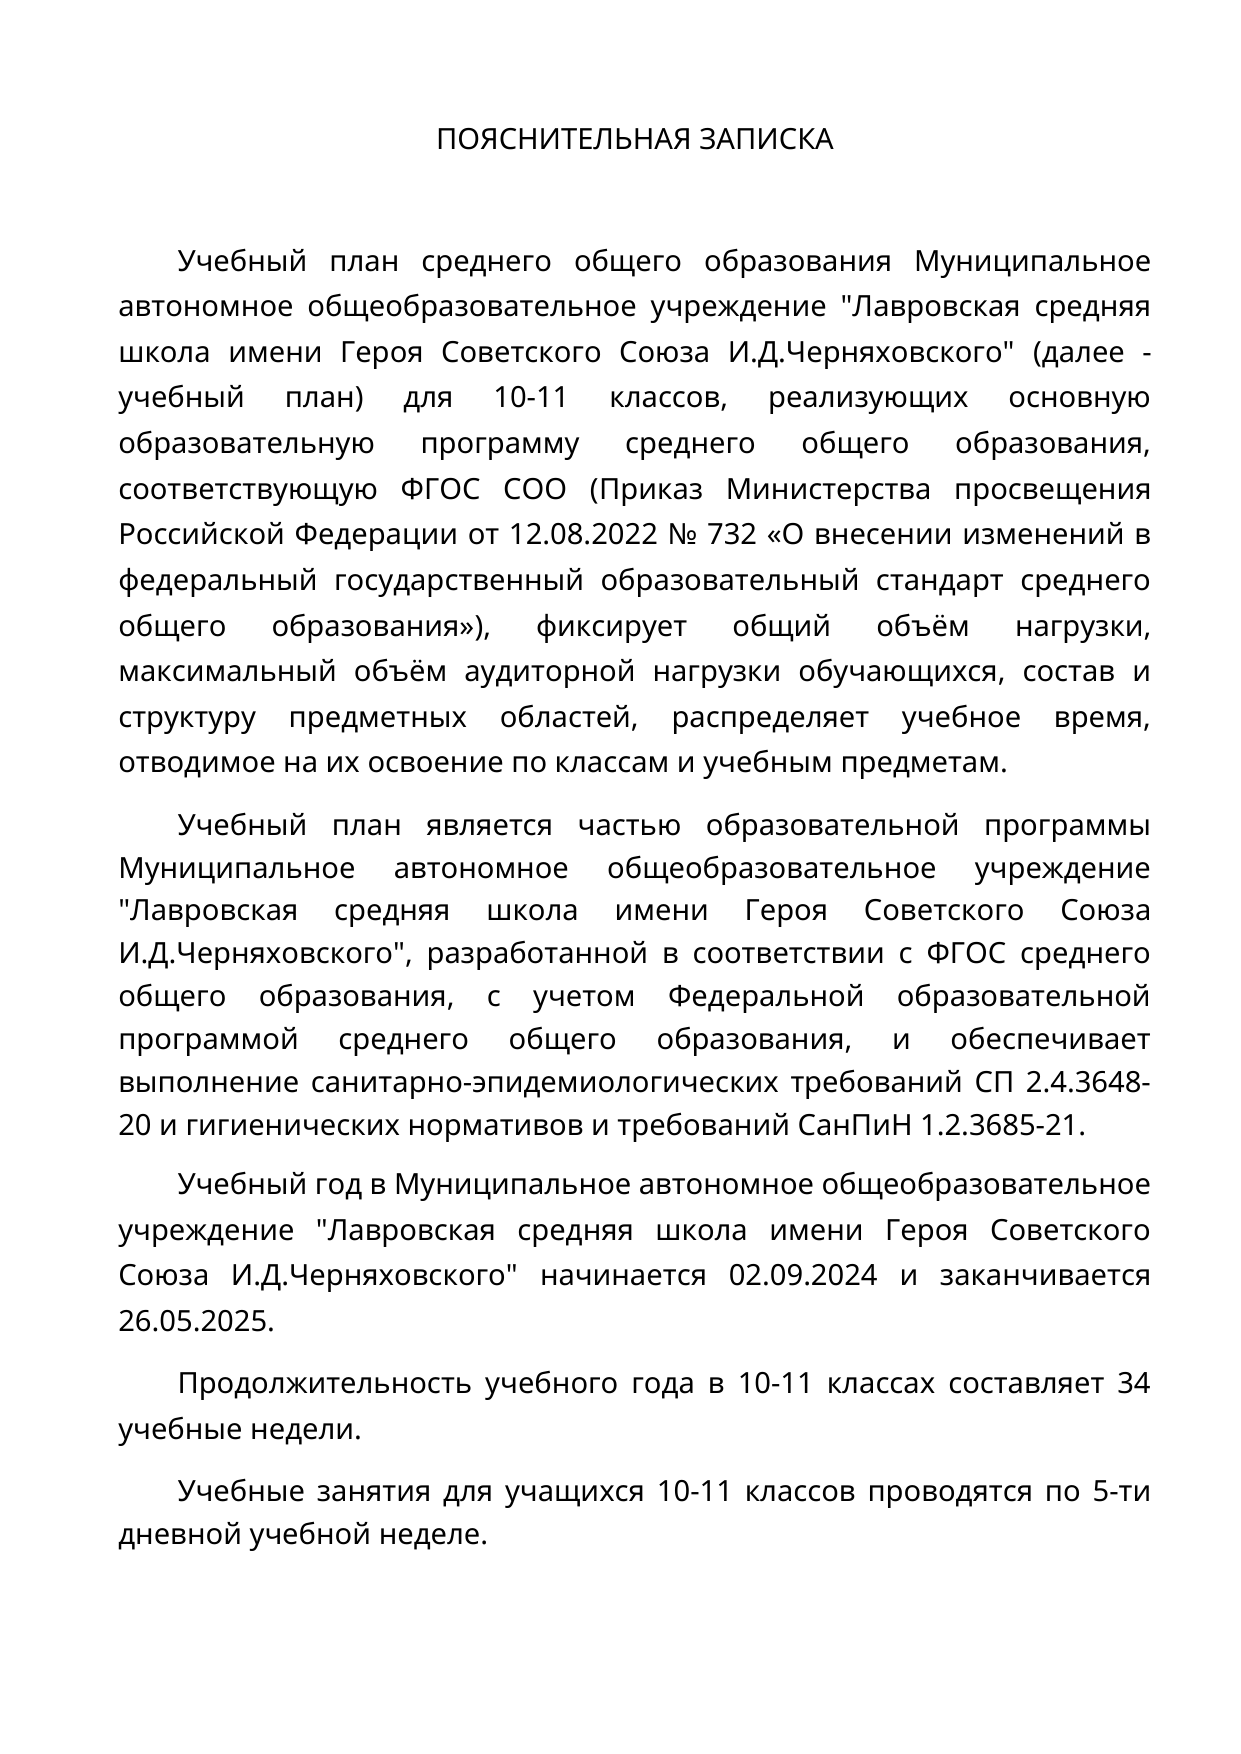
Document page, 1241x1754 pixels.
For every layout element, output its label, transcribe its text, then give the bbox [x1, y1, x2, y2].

text Учебный план среднего общего образования Муниципальное автономное общеобразовательное учреждение "Лавровская средняя школа имени Героя Советского Союза И.Д.Черняховского" (далее - учебный план) для 10-11 классов, реализующих основную образовательную программу среднего общего образования, соответствующую ФГОС СОО (Приказ Министерства просвещения Российской Федерации от 12.08.2022 № 732 «О внесении изменений в федеральный государственный образовательный стандарт среднего общего образования»), фиксирует общий объём нагрузки, максимальный объём аудиторной нагрузки обучающихся, состав и структуру предметных областей, распределяет учебное время, отводимое на их освоение по классам и учебным предметам. [118, 240, 1152, 781]
text Учебный план является частью образовательной программы Муниципальное автономное общеобразовательное учреждение "Лавровская средняя школа имени Героя Советского Союза И.Д.Черняховского", разработанной в соответствии с ФГОС среднего общего образования, с учетом Федеральной образовательной программой среднего общего образования, и обеспечивает выполнение санитарно-эпидемиологических требований СП 2.4.3648-20 и гигиенических нормативов и требований СанПиН 1.2.3685-21. [118, 804, 1152, 1143]
text Учебные занятия для учащихся 10-11 классов проводятся по 5-ти дневной учебной неделе. [118, 1470, 1152, 1553]
text Продолжительность учебного года в 10-11 классах составляет 34 учебные недели. [118, 1362, 1152, 1448]
text ПОЯСНИТЕЛЬНАЯ ЗАПИСКА [118, 118, 1152, 158]
text Учебный год в Муниципальное автономное общеобразовательное учреждение "Лавровская средняя школа имени Героя Советского Союза И.Д.Черняховского" начинается 02.09.2024 и заканчивается 26.05.2025. [118, 1163, 1152, 1340]
